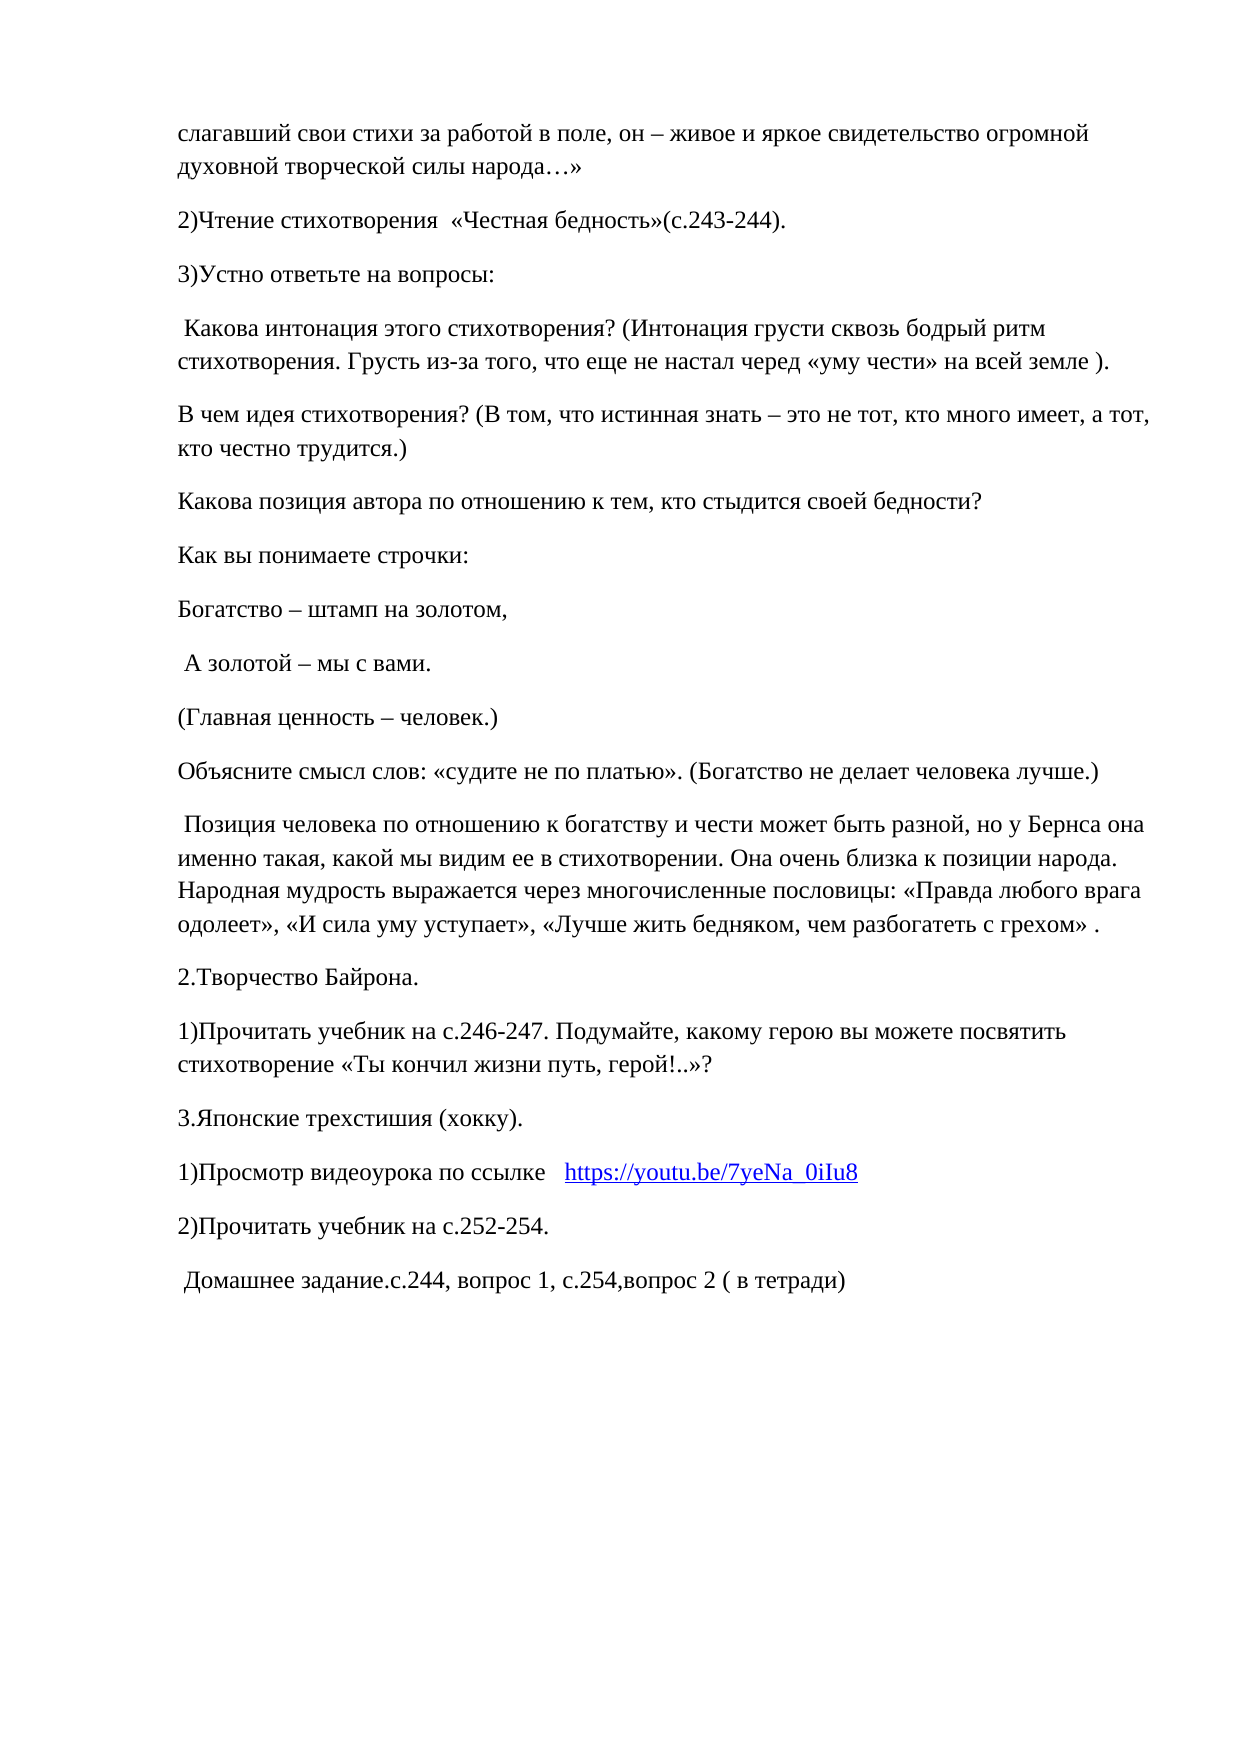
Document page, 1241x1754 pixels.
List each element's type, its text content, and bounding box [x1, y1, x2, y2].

text Какова позиция автора по отношению к тем, кто стыдится своей бедности? [177, 486, 1152, 515]
text 2)Прочитать учебник на с.252-254. [177, 1211, 1152, 1240]
text (Главная ценность – человек.) [177, 702, 1152, 731]
text 2.Творчество Байрона. [177, 962, 1152, 991]
text 1)Просмотр видеоурока по ссылке https://youtu.be/7yeNa_0iIu8 [177, 1157, 1152, 1186]
text 3.Японские трехстишия (хокку). [177, 1103, 1152, 1132]
text Домашнее задание.с.244, вопрос 1, с.254,вопрос 2 ( в тетради) [177, 1265, 1152, 1293]
text Как вы понимаете строчки: [177, 540, 1152, 569]
text Позиция человека по отношению к богатству и чести может быть разной, но у Бернса она именно такая, какой мы видим ее в стихотворении. Она очень близка к позиции народа. Народная мудрость выражается через многочисленные пословицы: «Правда любого врага одолеет», «И сила уму уступает», «Лучше жить бедняком, чем разбогатеть с грехом» . [177, 809, 1152, 937]
text А золотой – мы с вами. [177, 648, 1152, 677]
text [177, 118, 1152, 180]
text Богатство – штамп на золотом, [177, 594, 1152, 623]
text 3)Устно ответьте на вопросы: [177, 259, 1152, 288]
text 1)Прочитать учебник на с.246-247. Подумайте, какому герою вы можете посвятить стихотворение «Ты кончил жизни путь, герой!..»? [177, 1016, 1152, 1078]
text Какова интонация этого стихотворения? (Интонация грусти сквозь бодрый ритм стихотворения. Грусть из-за того, что еще не настал черед «уму чести» на всей земле ). [177, 313, 1152, 374]
text Объясните смысл слов: «судите не по платью». (Богатство не делает человека лучше.) [177, 756, 1152, 784]
text 2)Чтение стихотворения «Честная бедность»(с.243-244). [177, 205, 1152, 234]
text В чем идея стихотворения? (В том, что истинная знать – это не тот, кто много имеет, а тот, кто честно трудится.) [177, 399, 1152, 461]
